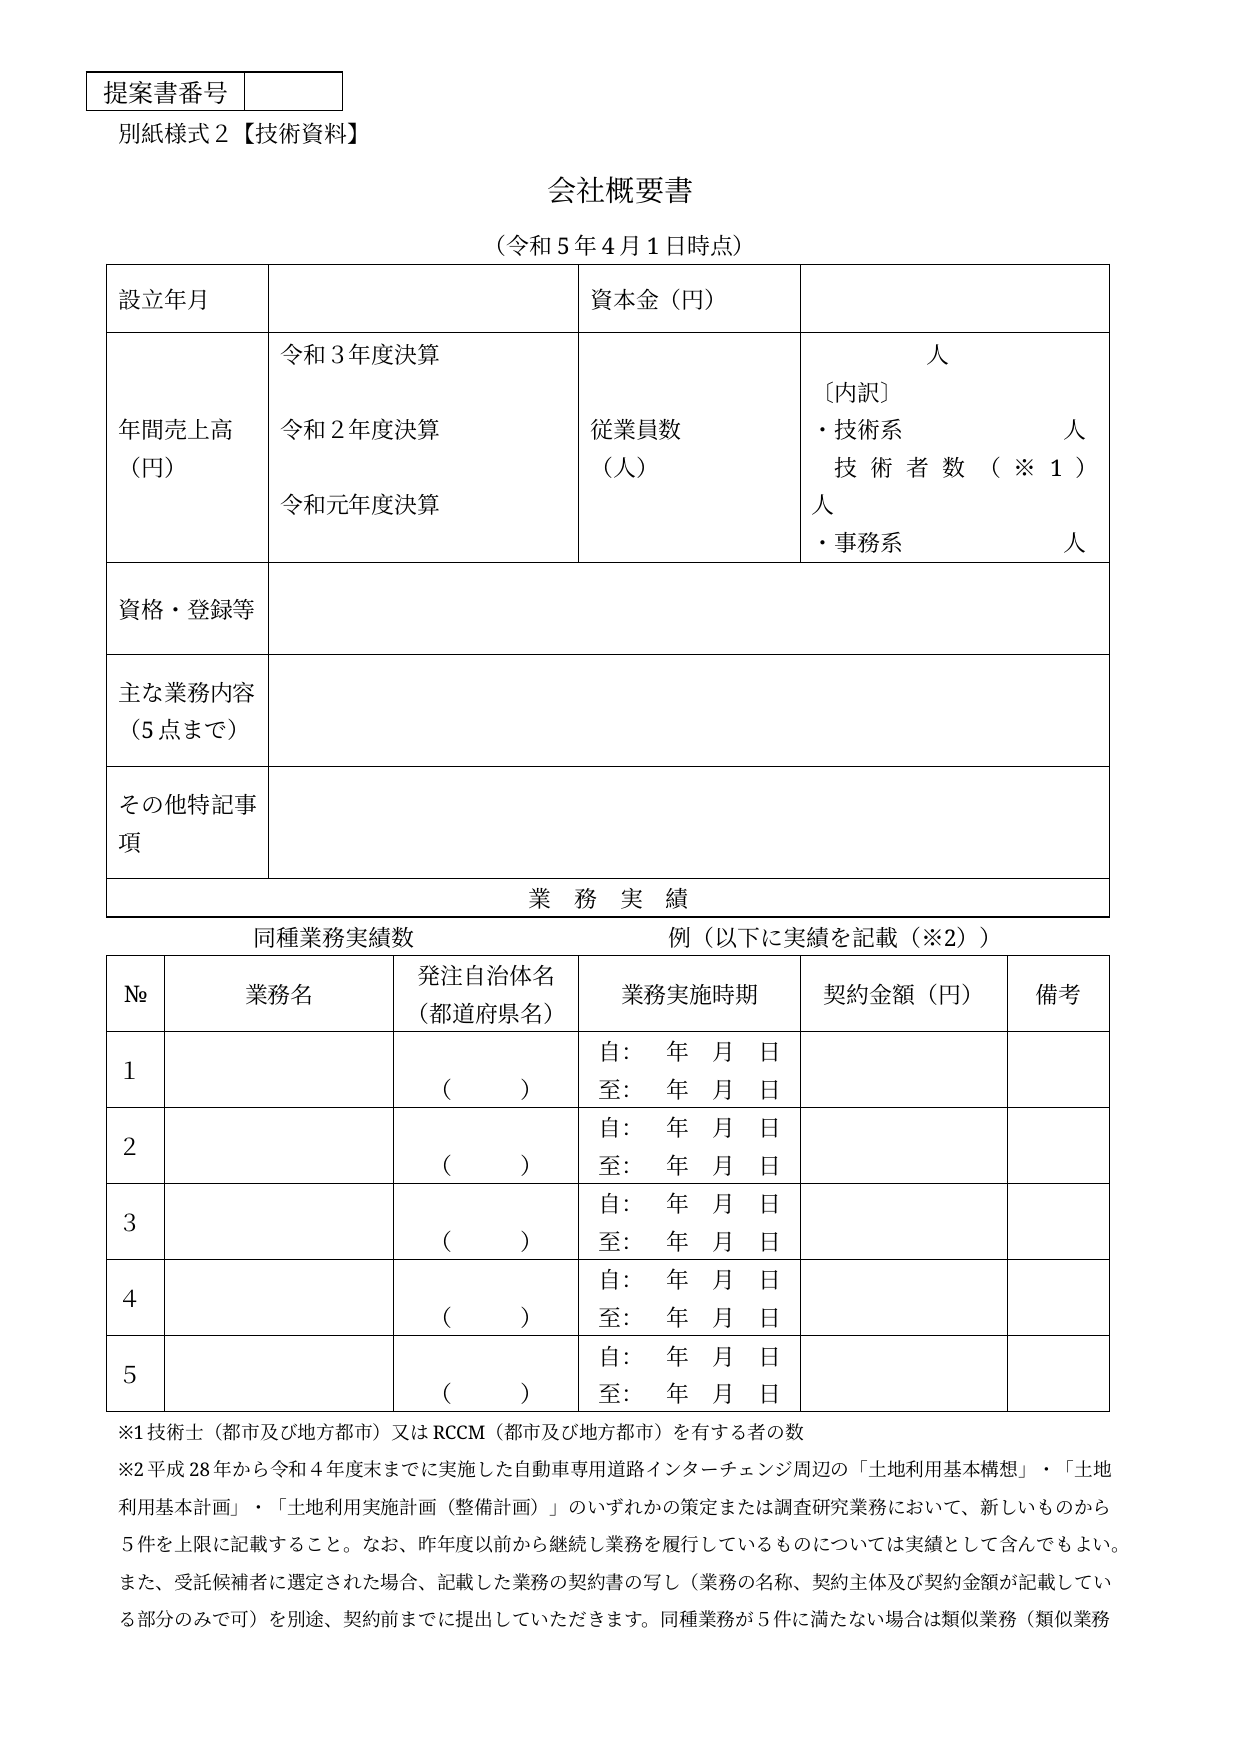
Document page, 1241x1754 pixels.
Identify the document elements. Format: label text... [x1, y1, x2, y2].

table_cell 資格・登録等 [107, 563, 268, 653]
table_cell [165, 1108, 393, 1183]
table_cell [1008, 1260, 1109, 1335]
table_cell [801, 1108, 1007, 1183]
table_cell [165, 1336, 393, 1411]
table_cell [801, 1032, 1007, 1107]
table_header 設立年月 [107, 265, 268, 332]
table_cell № [107, 956, 164, 1031]
table_cell 自： 年 月 日 至： 年 月 日 [579, 1260, 800, 1335]
table_cell 契約金額（円） [801, 956, 1007, 1031]
table_cell [801, 1184, 1007, 1259]
table_cell 例（以下に実績を記載（※2）） [561, 918, 1110, 955]
table_cell [165, 1032, 393, 1107]
table_cell 発注自治体名 （都道府県名） [394, 956, 578, 1031]
table_cell 備考 [1008, 956, 1109, 1031]
text 別紙様式２【技術資料】 [118, 113, 1122, 151]
text （令和5年4月1日時点） [117, 226, 1122, 263]
text 会社概要書 [118, 151, 1122, 226]
table_cell ２ [107, 1108, 164, 1183]
table_cell ５ [107, 1336, 164, 1411]
table_cell その他特記事項 [107, 767, 268, 878]
table_cell 人 〔内訳〕 ・技術系 人 技術者数（※1） 人 ・事務系 人 [801, 333, 1109, 562]
table_cell （ ） [394, 1260, 578, 1335]
table_cell [1008, 1108, 1109, 1183]
table_cell [269, 655, 1109, 766]
table_cell 同種業務実績数 [107, 918, 561, 955]
table_cell 令和３年度決算 令和２年度決算 令和元年度決算 [269, 333, 578, 562]
table_cell [801, 1260, 1007, 1335]
table_cell １ [107, 1032, 164, 1107]
table_cell 業務実施時期 [579, 956, 800, 1031]
table_cell 主な業務内容 （5点まで） [107, 655, 268, 766]
table_cell [165, 1260, 393, 1335]
table_cell 自： 年 月 日 至： 年 月 日 [579, 1032, 800, 1107]
table_cell [801, 1336, 1007, 1411]
table_cell ３ [107, 1184, 164, 1259]
table_cell [165, 1184, 393, 1259]
table_cell （ ） [394, 1336, 578, 1411]
table_header [801, 265, 1109, 332]
table_header 資本金（円） [579, 265, 800, 332]
table_cell 従業員数 （人） [579, 333, 800, 562]
table_cell （ ） [394, 1184, 578, 1259]
table_cell [269, 563, 1109, 653]
table_cell 自： 年 月 日 至： 年 月 日 [579, 1336, 800, 1411]
table_cell （ ） [394, 1032, 578, 1107]
table_cell 自： 年 月 日 至： 年 月 日 [579, 1184, 800, 1259]
table_cell （ ） [394, 1108, 578, 1183]
table_cell [1008, 1336, 1109, 1411]
table_cell 業 務 実 績 [107, 879, 1109, 916]
table_cell 業務名 [165, 956, 393, 1031]
table_header [269, 265, 578, 332]
table_cell 年間売上高 （円） [107, 333, 268, 562]
table_cell 自： 年 月 日 至： 年 月 日 [579, 1108, 800, 1183]
table_cell [1008, 1032, 1109, 1107]
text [118, 1450, 1122, 1637]
table_cell [1008, 1184, 1109, 1259]
table_cell ４ [107, 1260, 164, 1335]
text ※1技術士（都市及び地方都市）又はRCCM（都市及び地方都市）を有する者の数 [118, 1412, 1122, 1450]
table_cell [269, 767, 1109, 878]
